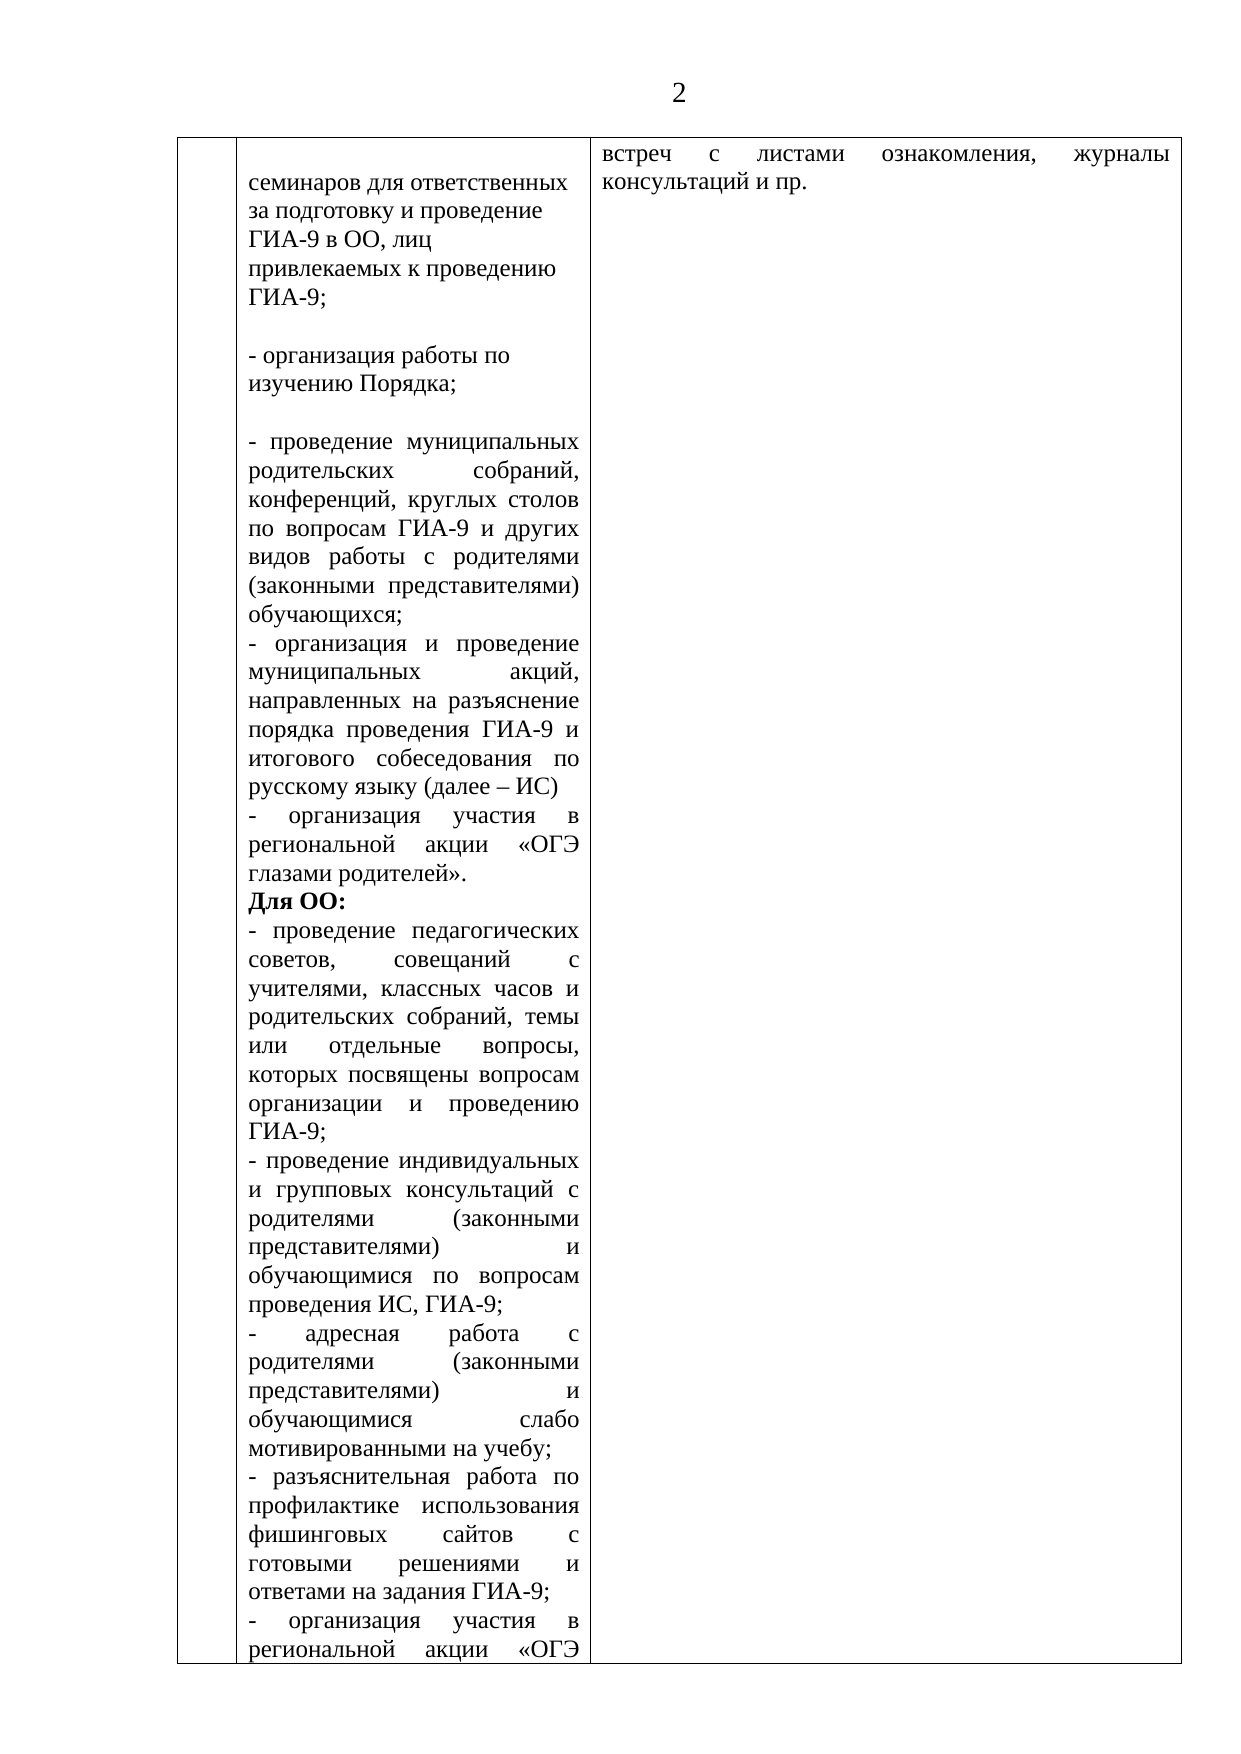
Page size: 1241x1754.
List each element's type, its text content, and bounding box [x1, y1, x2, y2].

table_cell 2 [178, 138, 236, 1663]
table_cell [591, 138, 1181, 1663]
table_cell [237, 138, 590, 1663]
